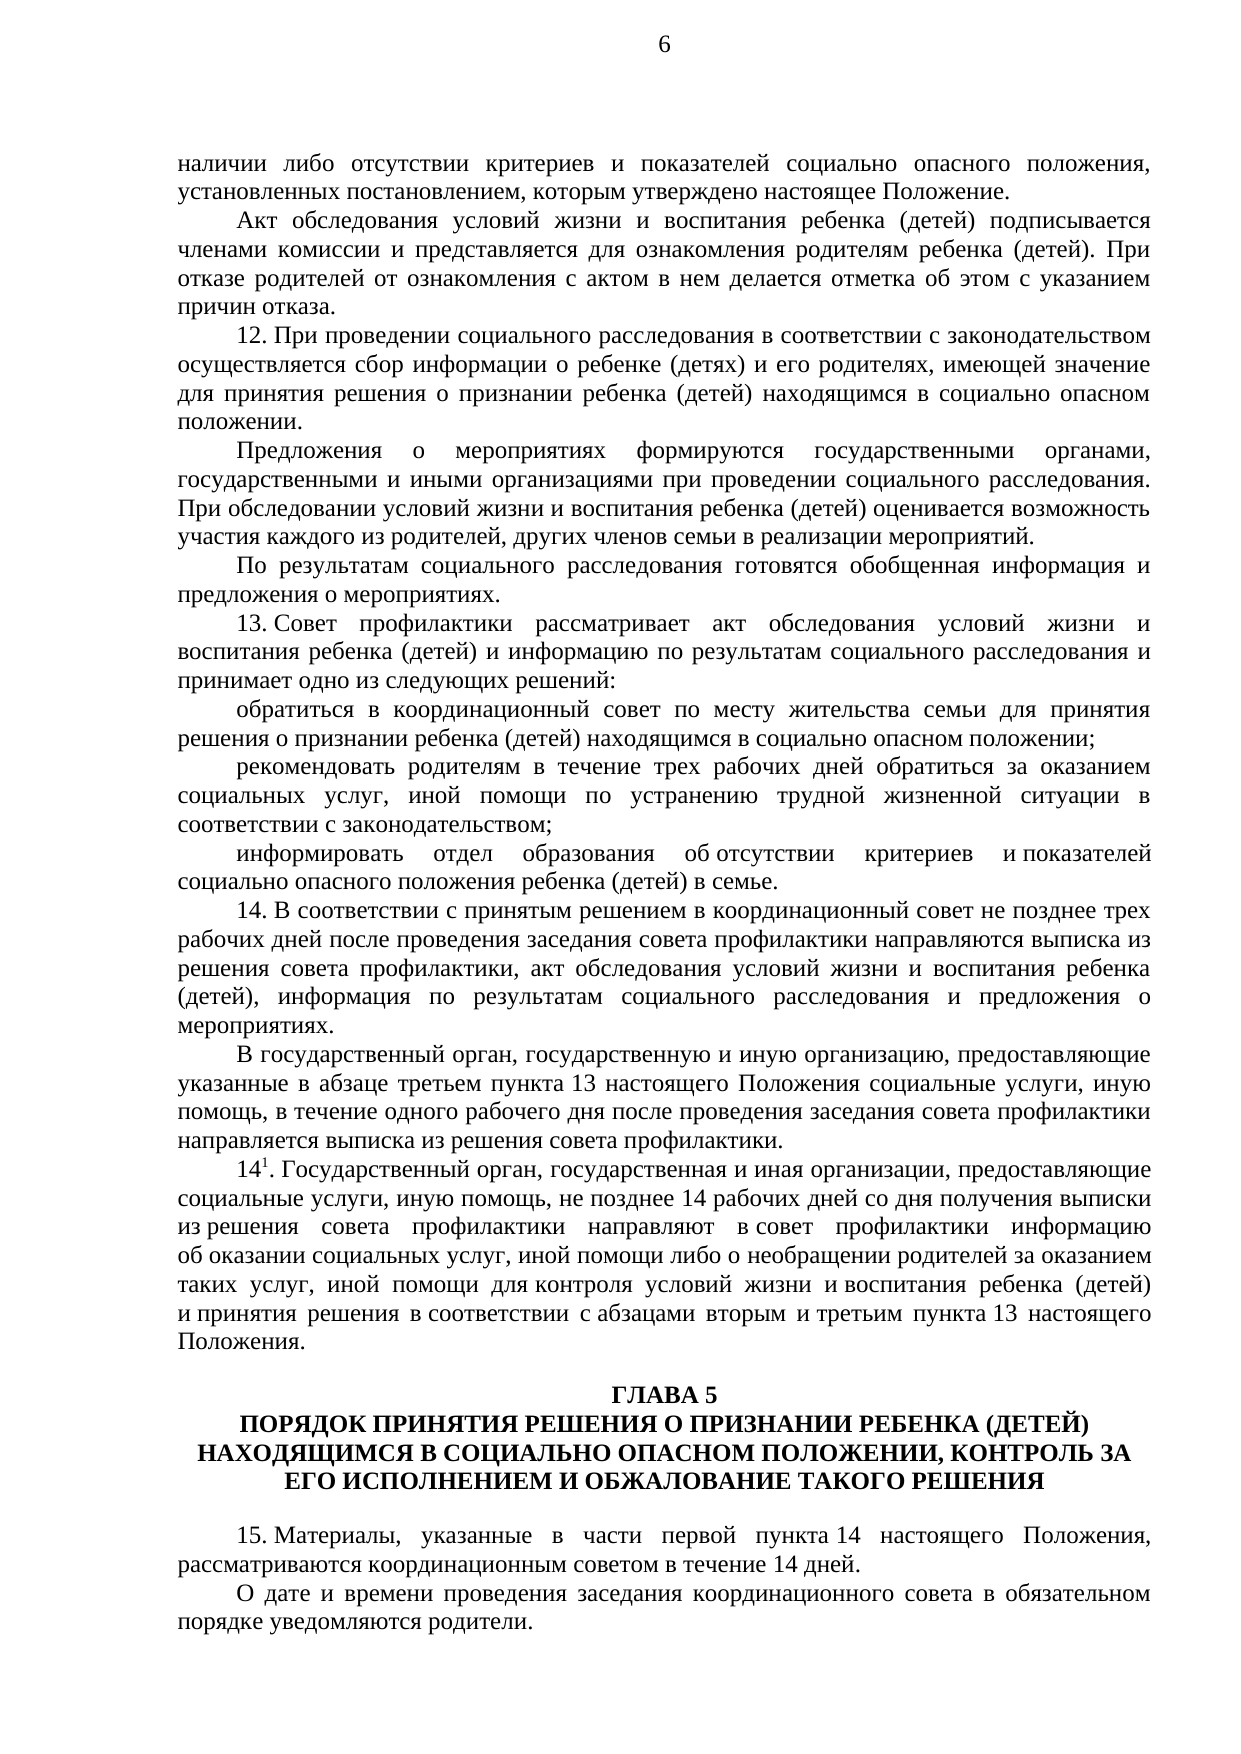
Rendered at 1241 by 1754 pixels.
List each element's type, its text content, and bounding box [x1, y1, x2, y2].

text рекомендовать родителям в течение трех рабочих дней обратиться за оказанием социальных услуг, иной помощи по устранению трудной жизненной ситуации в соответствии с законодательством; [177, 751, 1152, 838]
text Акт обследования условий жизни и воспитания ребенка (детей) подписывается членами комиссии и представляется для ознакомления родителям ребенка (детей). При отказе родителей от ознакомления с актом в нем делается отметка об этом с указанием причин отказа. [177, 205, 1152, 320]
text В государственный орган, государственную и иную организацию, предоставляющие указанные в абзаце третьем пункта 13 настоящего Положения социальные услуги, иную помощь, в течение одного рабочего дня после проведения заседания совета профилактики направляется выписка из решения совета профилактики. [177, 1039, 1152, 1154]
text ГЛАВА 5 ПОРЯДОК ПРИНЯТИЯ РЕШЕНИЯ О ПРИЗНАНИИ РЕБЕНКА (ДЕТЕЙ) НАХОДЯЩИМСЯ В СОЦИАЛЬНО ОПАСНОМ ПОЛОЖЕНИИ, КОНТРОЛЬ ЗА ЕГО ИСПОЛНЕНИЕМ И ОБЖАЛОВАНИЕ ТАКОГО РЕШЕНИЯ [177, 1380, 1152, 1495]
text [177, 148, 1152, 205]
text 14. В соответствии с принятым решением в координационный совет не позднее трех рабочих дней после проведения заседания совета профилактики направляются выписка из решения совета профилактики, акт обследования условий жизни и воспитания ребенка (детей), информация по результатам социального расследования и предложения о мероприятиях. [177, 895, 1152, 1039]
text 12. При проведении социального расследования в соответствии с законодательством осуществляется сбор информации о ребенке (детях) и его родителях, имеющей значение для принятия решения о признании ребенка (детей) находящимся в социально опасном положении. [177, 320, 1152, 435]
text 13. Совет профилактики рассматривает акт обследования условий жизни и воспитания ребенка (детей) и информацию по результатам социального расследования и принимает одно из следующих решений: [177, 608, 1152, 694]
text О дате и времени проведения заседания координационного совета в обязательном порядке уведомляются родители. [177, 1578, 1152, 1635]
text 15. Материалы, указанные в части первой пункта 14 настоящего Положения, рассматриваются координационным советом в течение 14 дней. [177, 1520, 1152, 1578]
text информировать отдел образования об отсутствии критериев и показателей социально опасного положения ребенка (детей) в семье. [177, 838, 1152, 895]
text Предложения о мероприятиях формируются государственными органами, государственными и иными организациями при проведении социального расследования. При обследовании условий жизни и воспитания ребенка (детей) оценивается возможность участия каждого из родителей, других членов семьи в реализации мероприятий. [177, 435, 1152, 550]
text По результатам социального расследования готовятся обобщенная информация и предложения о мероприятиях. [177, 550, 1152, 608]
text обратиться в координационный совет по месту жительства семьи для принятия решения о признании ребенка (детей) находящимся в социально опасном положении; [177, 694, 1152, 751]
text 141. Государственный орган, государственная и иная организации, предоставляющие социальные услуги, иную помощь, не позднее 14 рабочих дней со дня получения выписки из решения совета профилактики направляют в совет профилактики информацию об оказании социальных услуг, иной помощи либо о необращении родителей за оказанием таких услуг, иной помощи для контроля условий жизни и воспитания ребенка (детей) и принятия решения в соответствии с абзацами вторым и третьим пункта 13 настоящего Положения. [177, 1154, 1152, 1355]
